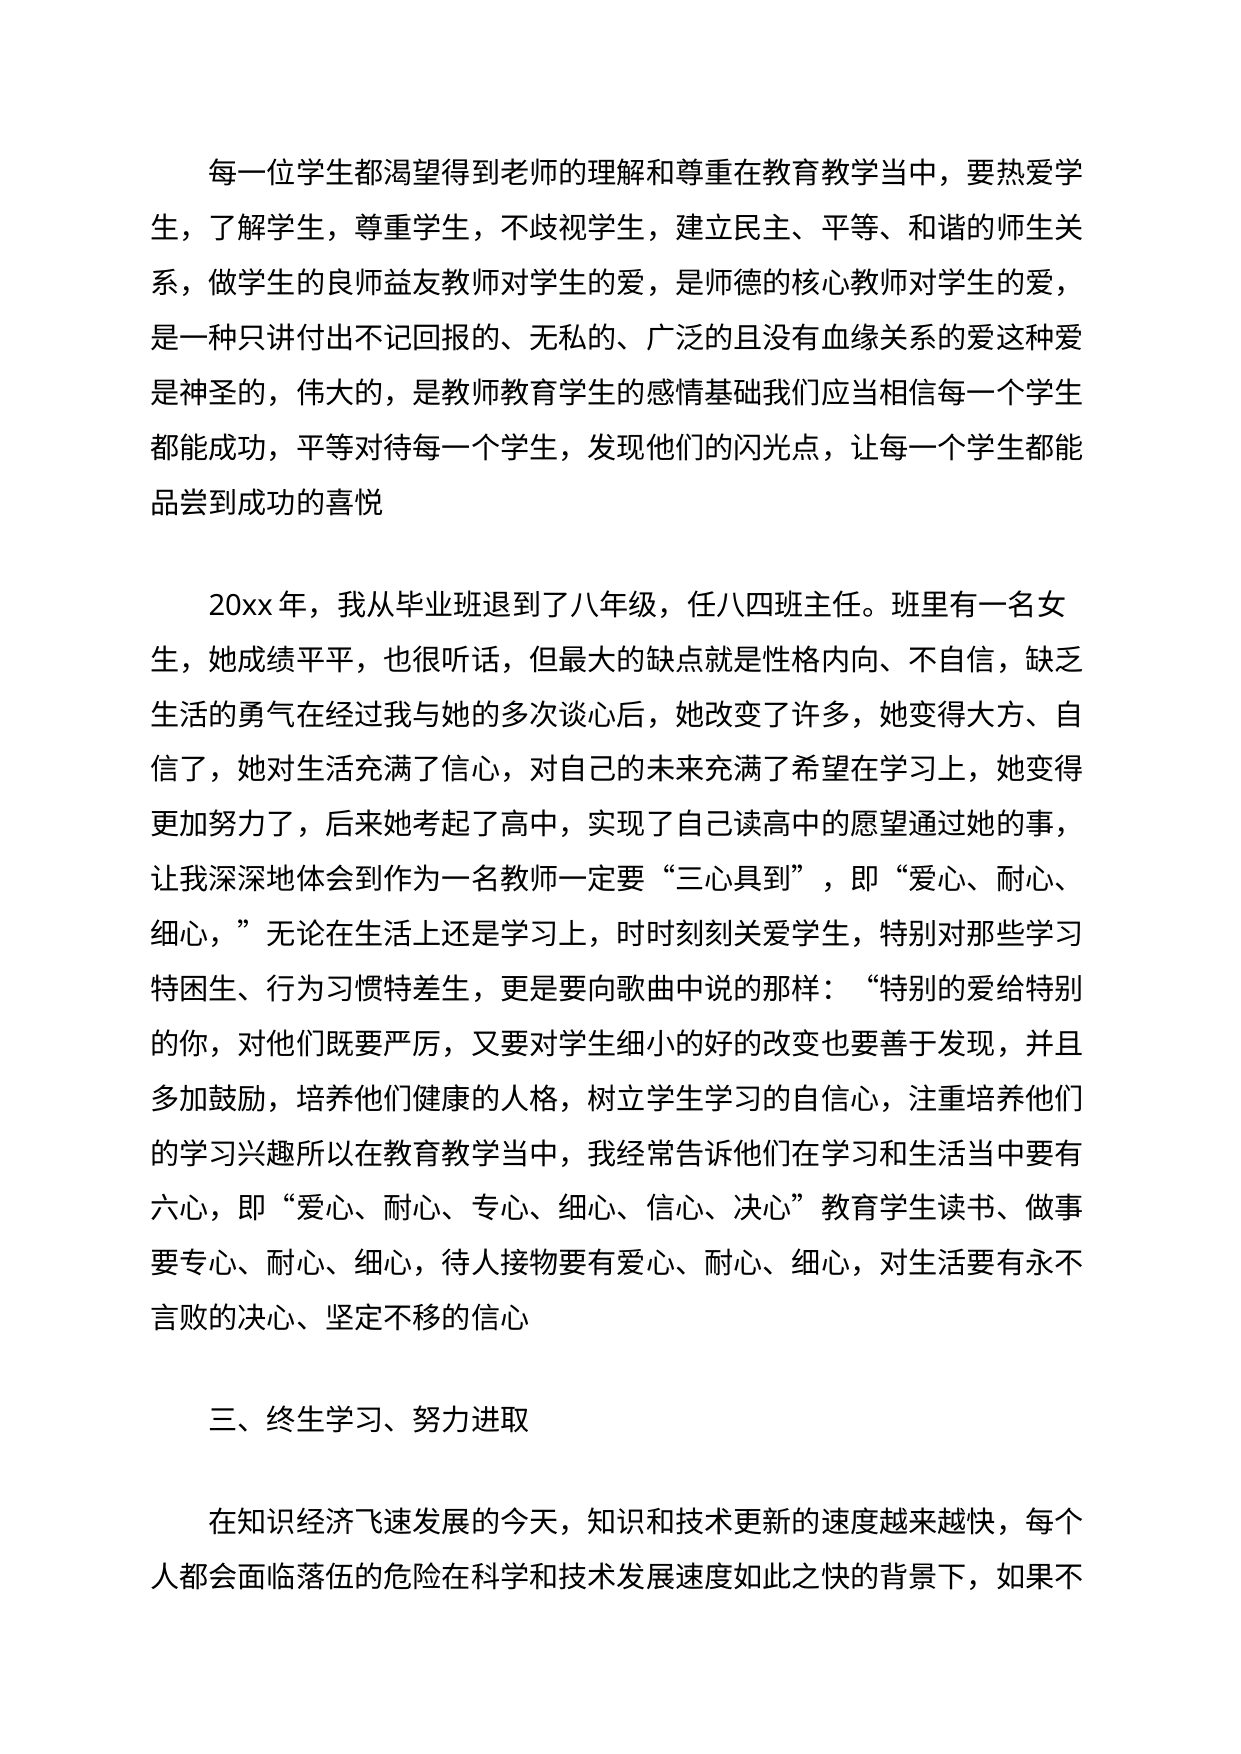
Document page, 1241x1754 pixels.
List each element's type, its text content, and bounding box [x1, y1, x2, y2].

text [150, 1498, 1090, 1596]
text 三、终生学习、努力进取 [150, 1397, 1090, 1439]
text 20xx年，我从毕业班退到了八年级，任八四班主任。班里有一名女生，她成绩平平，也很听话，但最大的缺点就是性格内向、不自信，缺乏生活的勇气在经过我与她的多次谈心后，她改变了许多，她变得大方、自信了，她对生活充满了信心，对自己的未来充满了希望在学习上，她变得更加努力了，后来她考起了高中，实现了自己读高中的愿望通过她的事，让我深深地体会到作为一名教师一定要“三心具到”，即“爱心、耐心、细心，”无论在生活上还是学习上，时时刻刻关爱学生，特别对那些学习特困生、行为习惯特差生，更是要向歌曲中说的那样：“特别的爱给特别的你，对他们既要严厉，又要对学生细小的好的改变也要善于发现，并且多加鼓励，培养他们健康的人格，树立学生学习的自信心，注重培养他们的学习兴趣所以在教育教学当中，我经常告诉他们在学习和生活当中要有六心，即“爱心、耐心、专心、细心、信心、决心”教育学生读书、做事要专心、耐心、细心，待人接物要有爱心、耐心、细心，对生活要有永不言败的决心、坚定不移的信心 [150, 581, 1090, 1337]
text 每一位学生都渴望得到老师的理解和尊重在教育教学当中，要热爱学生，了解学生，尊重学生，不歧视学生，建立民主、平等、和谐的师生关系，做学生的良师益友教师对学生的爱，是师德的核心教师对学生的爱，是一种只讲付出不记回报的、无私的、广泛的且没有血缘关系的爱这种爱是神圣的，伟大的，是教师教育学生的感情基础我们应当相信每一个学生都能成功，平等对待每一个学生，发现他们的闪光点，让每一个学生都能品尝到成功的喜悦 [150, 150, 1090, 522]
